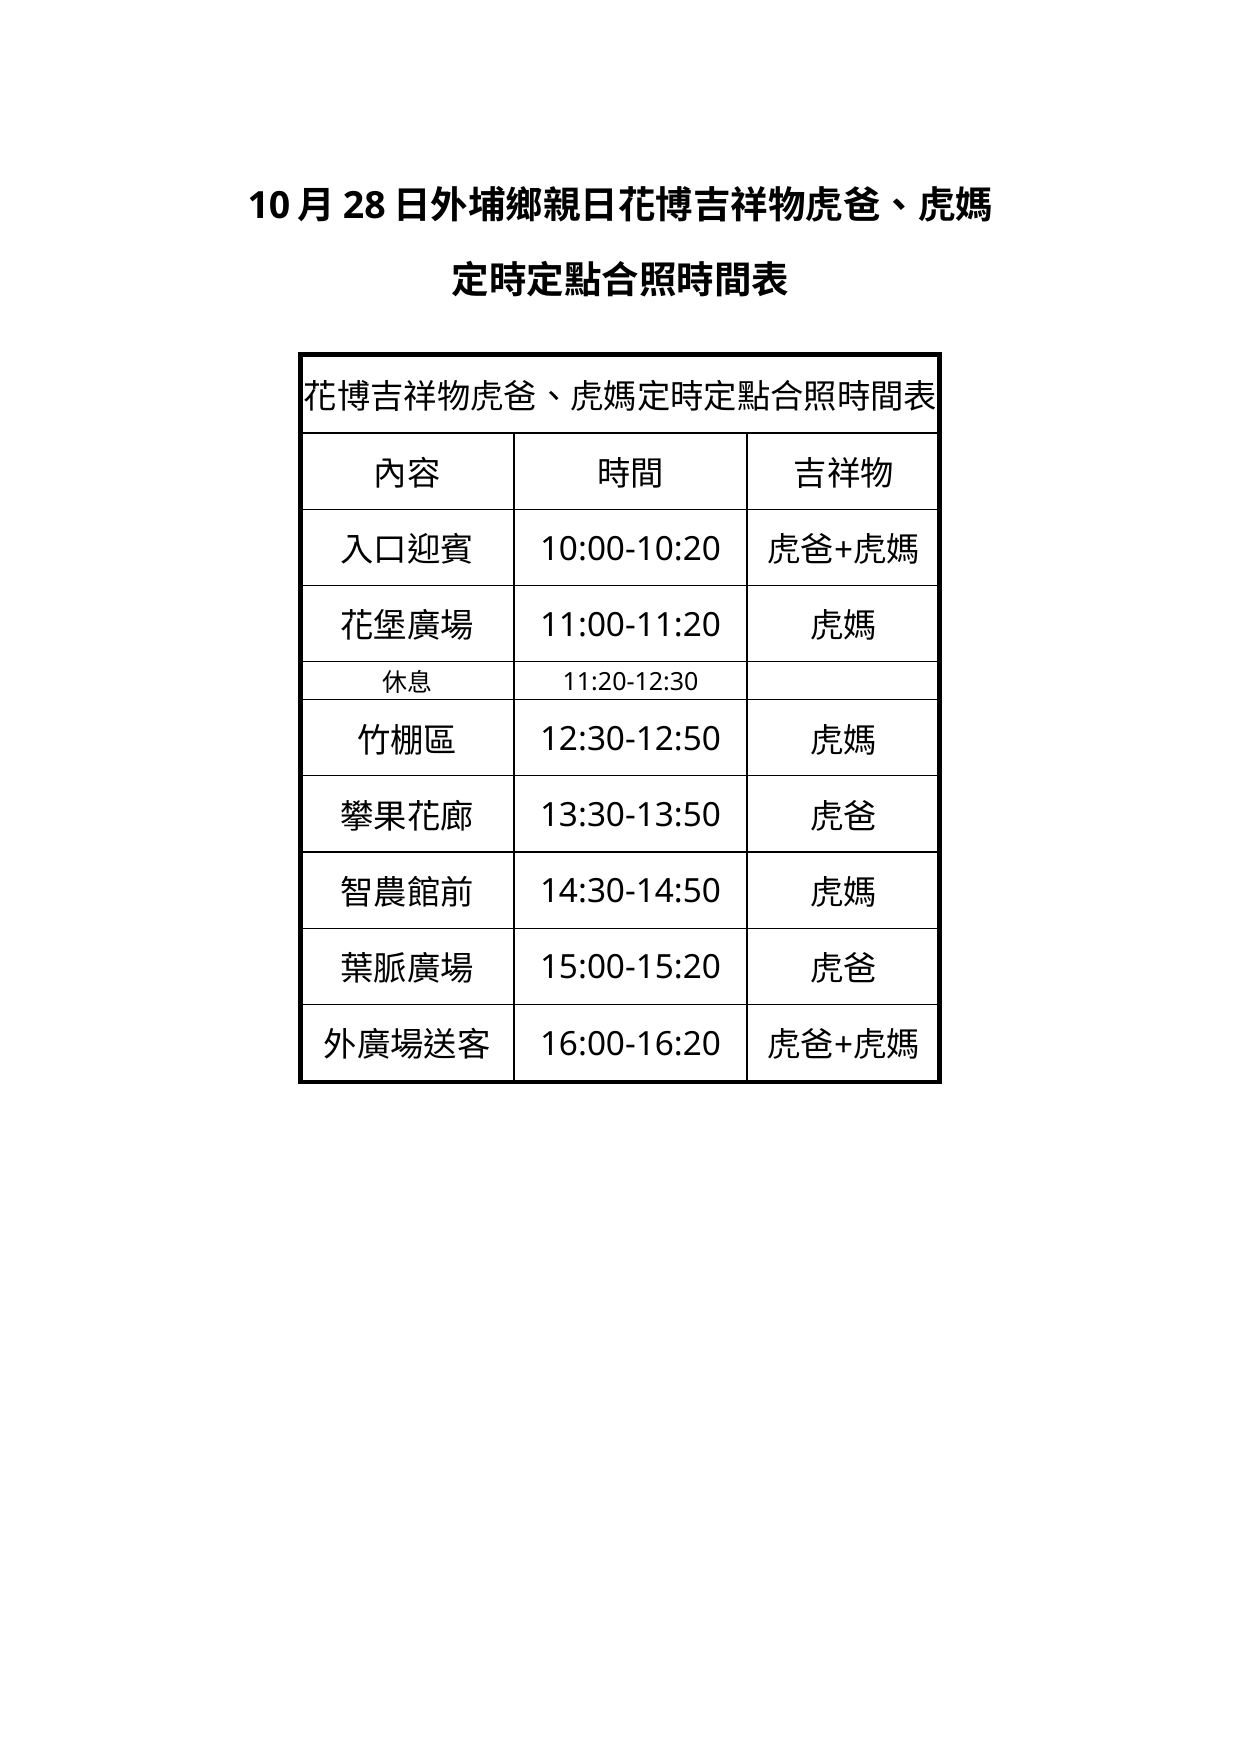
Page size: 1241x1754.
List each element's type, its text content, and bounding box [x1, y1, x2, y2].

table_cell 12:30-12:50 [515, 700, 746, 775]
table_cell 外廣場送客 [303, 1005, 513, 1079]
table_cell 10:00-10:20 [515, 510, 746, 585]
table_cell 內容 [303, 434, 513, 509]
table_cell 攀果花廊 [303, 776, 513, 851]
table_cell 15:00-15:20 [515, 929, 746, 1003]
table_cell 虎爸+虎媽 [748, 1005, 937, 1079]
table_cell 虎爸 [748, 929, 937, 1003]
table_header 花博吉祥物虎爸、虎媽定時定點合照時間表 [303, 357, 937, 432]
table_cell 吉祥物 [748, 434, 937, 509]
table_cell 葉脈廣場 [303, 929, 513, 1003]
table_cell 休息 [303, 662, 513, 699]
table_cell 虎爸 [748, 776, 937, 851]
table_cell 11:20-12:30 [515, 662, 746, 699]
table_cell 時間 [515, 434, 746, 509]
table_cell 13:30-13:50 [515, 776, 746, 851]
table_cell 虎媽 [748, 700, 937, 775]
table_cell 入口迎賓 [303, 510, 513, 585]
text 定時定點合照時間表 [187, 239, 1053, 314]
text 10月28日外埔鄉親日花博吉祥物虎爸、虎媽 [187, 164, 1053, 239]
table_cell 竹棚區 [303, 700, 513, 775]
table_cell 虎爸+虎媽 [748, 510, 937, 585]
table_cell [748, 662, 937, 699]
table_cell 智農館前 [303, 853, 513, 927]
table_cell 11:00-11:20 [515, 586, 746, 661]
table_cell 虎媽 [748, 586, 937, 661]
table_cell 虎媽 [748, 853, 937, 927]
table_cell 花堡廣場 [303, 586, 513, 661]
table_cell 14:30-14:50 [515, 853, 746, 927]
table_cell 16:00-16:20 [515, 1005, 746, 1079]
